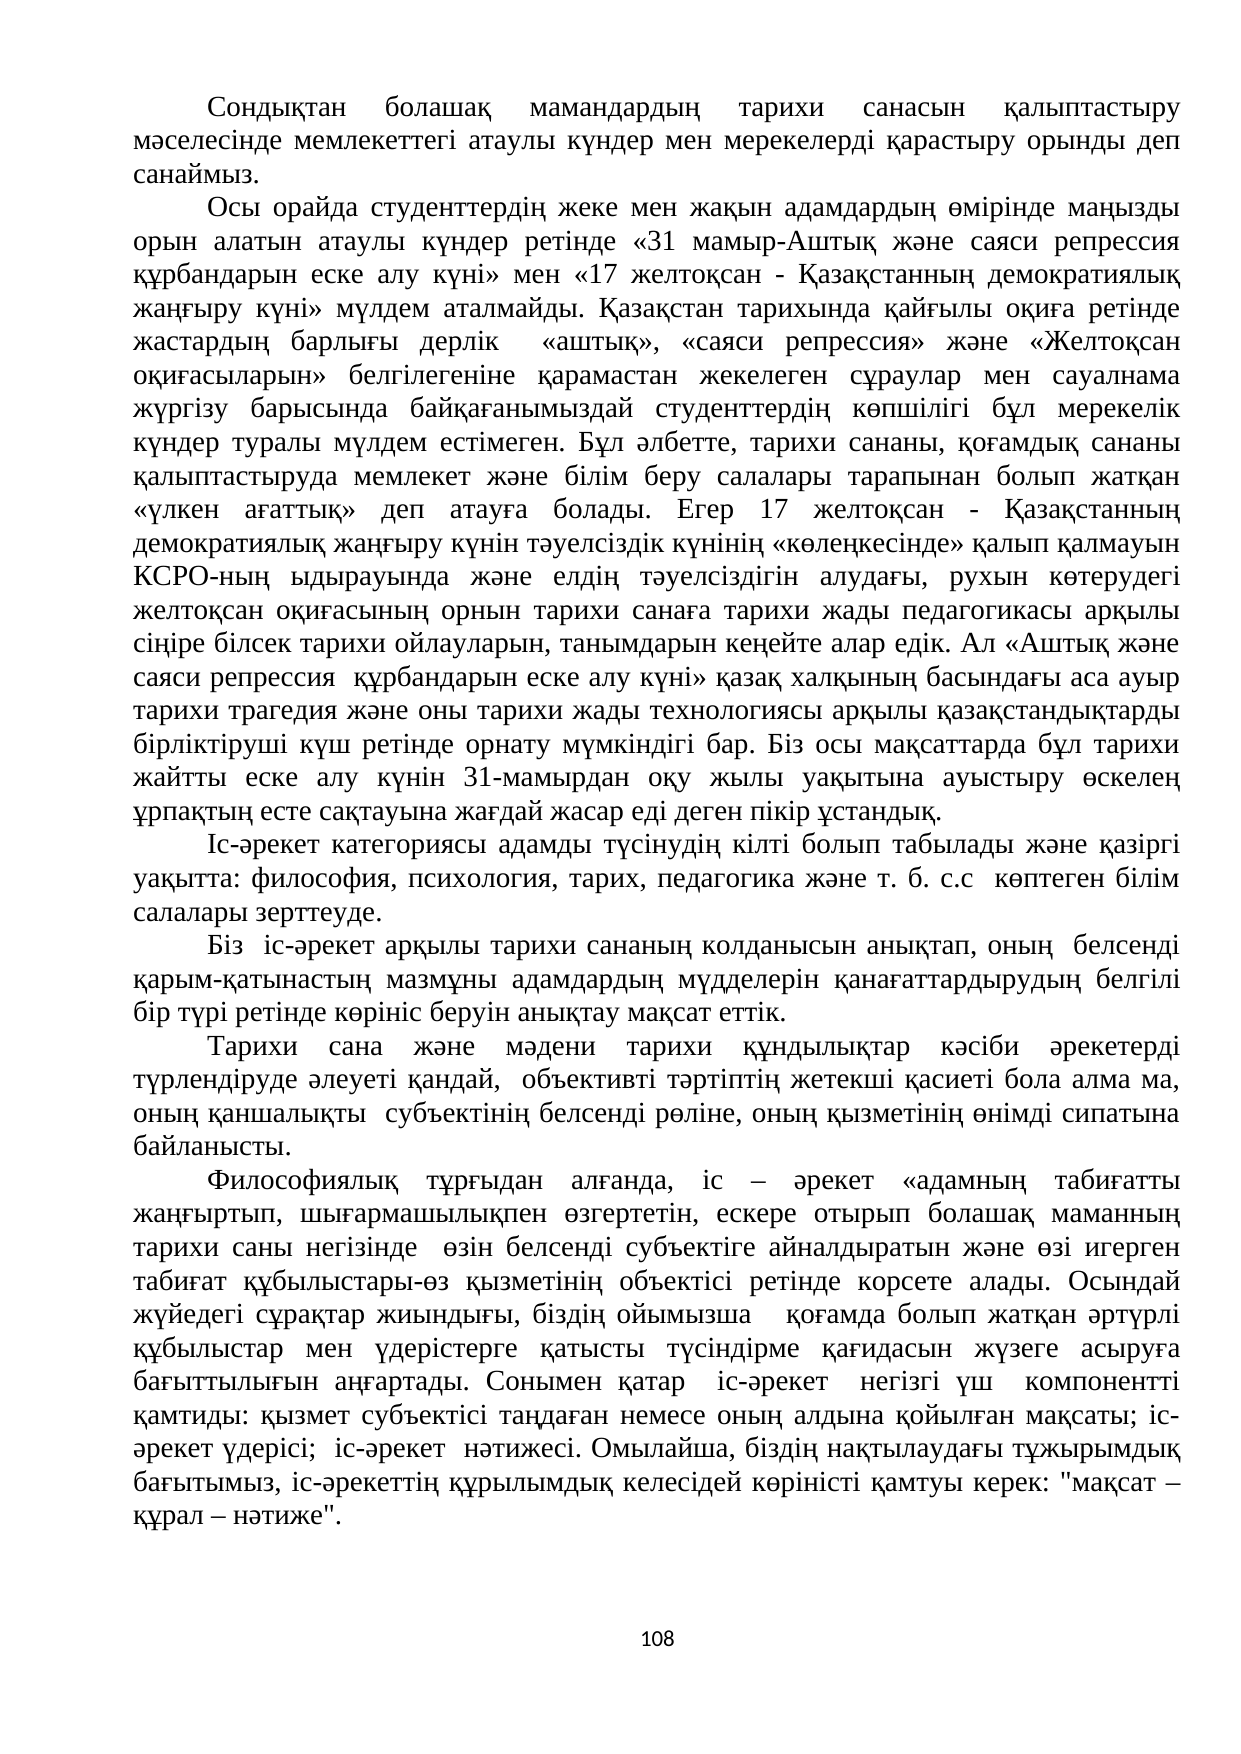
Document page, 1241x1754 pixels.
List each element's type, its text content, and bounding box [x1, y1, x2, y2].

list Біз іс-әрекет арқылы тарихи сананың колданысын анықтап, оның белсенді қарым-қатынастың мазмұны адамдардың мүдделерін қанағаттардырудың белгілі бір түрі ретінде көрініс беруін анықтау мақсат еттік. [133, 927, 1181, 1028]
list Сондықтан болашақ мамандардың тарихи санасын қалыптастыру мәселесінде мемлекеттегі атаулы күндер мен мерекелерді қарастыру орынды деп санаймыз. [133, 89, 1181, 189]
list Осы орайда студенттердің жеке мен жақын адамдардың өмірінде маңызды орын алатын атаулы күндер ретінде «31 мамыр-Аштық және саяси репрессия құрбандарын еске алу күні» мен «17 желтоқсан - Қазақстанның демократиялық жаңғыру күні» мүлдем аталмайды. Қазақстан тарихында қайғылы оқиға ретінде жастардың барлығы дерлік «аштық», «саяси репрессия» және «Желтоқсан оқиғасыларын» белгілегеніне қарамастан жекелеген сұраулар мен сауалнама жүргізу барысында байқағанымыздай студенттердің көпшілігі бұл мерекелік күндер туралы мүлдем естімеген. Бұл әлбетте, тарихи сананы, қоғамдық сананы қалыптастыруда мемлекет және білім беру салалары тарапынан болып жатқан «үлкен ағаттық» деп атауға болады. Егер 17 желтоқсан - Қазақстанның демократиялық жаңғыру күнін тәуелсіздік күнінің «көлеңкесінде» қалып қалмауын КСРО-ның ыдырауында және елдің тәуелсіздігін алудағы, рухын көтерудегі желтоқсан оқиғасының орнын тарихи санаға тарихи жады педагогикасы арқылы сіңіре білсек тарихи ойлауларын, танымдарын кеңейте алар едік. Ал «Аштық және саяси репрессия құрбандарын еске алу күні» қазақ халқының басындағы аса ауыр тарихи трагедия және оны тарихи жады технологиясы арқылы қазақстандықтарды бірліктіруші күш ретінде орнату мүмкіндігі бар. Біз осы мақсаттарда бұл тарихи жайтты еске алу күнін 31-мамырдан оқу жылы уақытына ауыстыру өскелең ұрпақтың есте сақтауына жағдай жасар еді деген пікір ұстандық. [133, 189, 1181, 827]
list Іс-әрекет категориясы адамды түсінудің кілті болып табылады және қазіргі уақытта: философия, психология, тарих, педагогика және т. б. с.с көптеген білім салалары зерттеуде. [133, 827, 1181, 927]
list Философиялық тұрғыдан алғанда, іс – әрекет «адамның табиғатты жаңғыртып, шығармашылықпен өзгертетін, ескере отырып болашақ маманның тарихи саны негізінде өзін белсенді субъектіге айналдыратын және өзі игерген табиғат құбылыстары-өз қызметінің объектісі ретінде корсете алады. Осындай жүйедегі сұрақтар жиындығы, біздің ойымызша қоғамда болып жатқан әртүрлі құбылыстар мен үдерістерге қатысты түсіндірме қағидасын жүзеге асыруға бағыттылығын аңғартады. Сонымен қатар іс-әрекет негізгі үш компонентті қамтиды: қызмет субъектісі таңдаған немесе оның алдына қойылған мақсаты; іс-әрекет үдерісі; іс-әрекет нәтижесі. Омылайша, біздің нақтылаудағы тұжырымдық бағытымыз, іс-әрекеттің құрылымдық келесідей көріністі қамтуы керек: "мақсат – құрал – нәтиже". [133, 1162, 1181, 1531]
list Тарихи сана және мәдени тарихи құндылықтар кәсіби әрекетерді түрлендіруде әлеуеті қандай, объективті тәртіптің жетекші қасиеті бола алма ма, оның қаншалықты субъектінің белсенді рөліне, оның қызметінің өнімді сипатына байланысты. [133, 1028, 1181, 1162]
